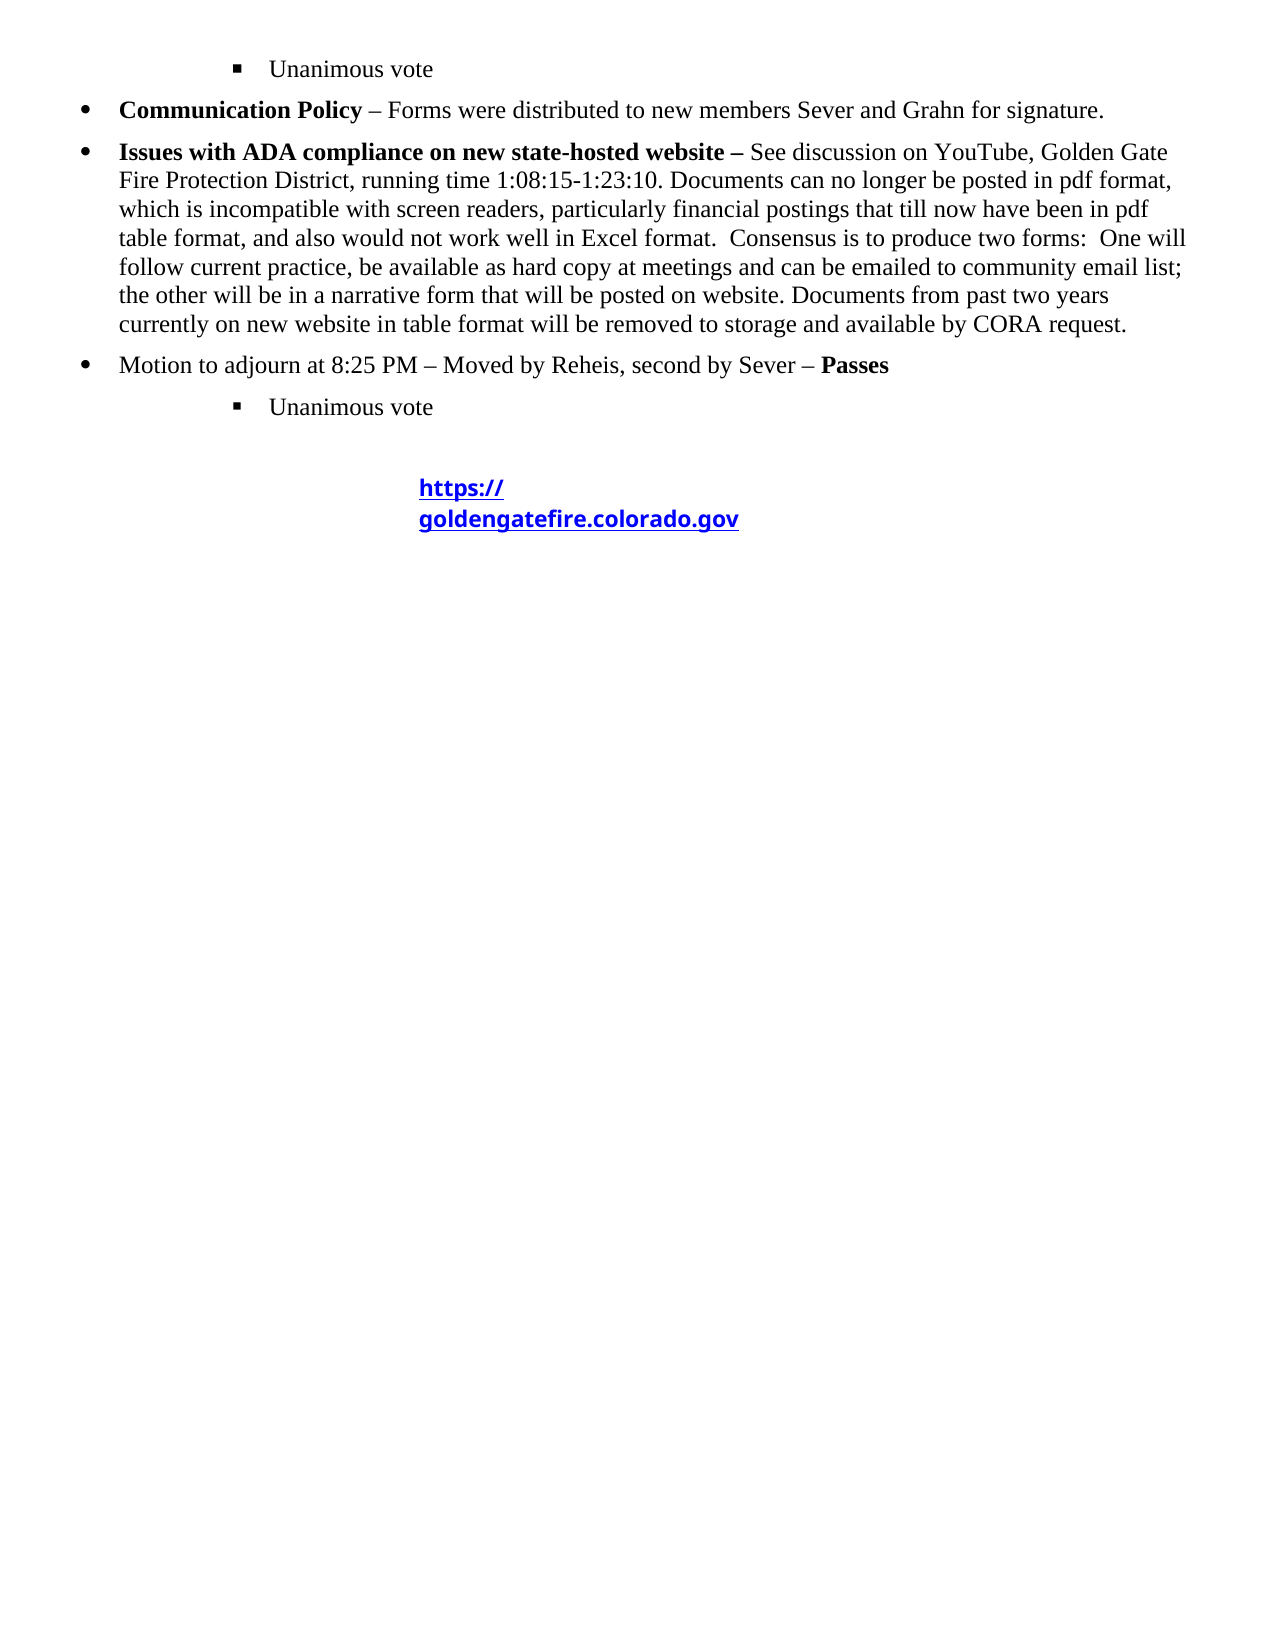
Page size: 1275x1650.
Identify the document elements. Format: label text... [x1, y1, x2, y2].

list Unanimous vote [231, 54, 1198, 83]
text https://goldengatefire.colorado.gov [419, 472, 822, 535]
list Communication Policy – Forms were distributed to new members Sever and Grahn for signature. [81, 95, 1198, 124]
list Unanimous vote [231, 392, 1198, 420]
list Motion to adjourn at 8:25 PM – Moved by Reheis, second by Sever – Passes [81, 350, 1198, 379]
list Issues with ADA compliance on new state-hosted website – See discussion on YouTube, Golden Gate Fire Protection District, running time 1:08:15-1:23:10. Documents can no longer be posted in pdf format, which is incompatible with screen readers, particularly financial postings that till now have been in pdf table format, and also would not work well in Excel format. Consensus is to produce two forms: One will follow current practice, be available as hard copy at meetings and can be emailed to community email list; the other will be in a narrative form that will be posted on website. Documents from past two years currently on new website in table format will be removed to storage and available by CORA request. [81, 137, 1198, 338]
